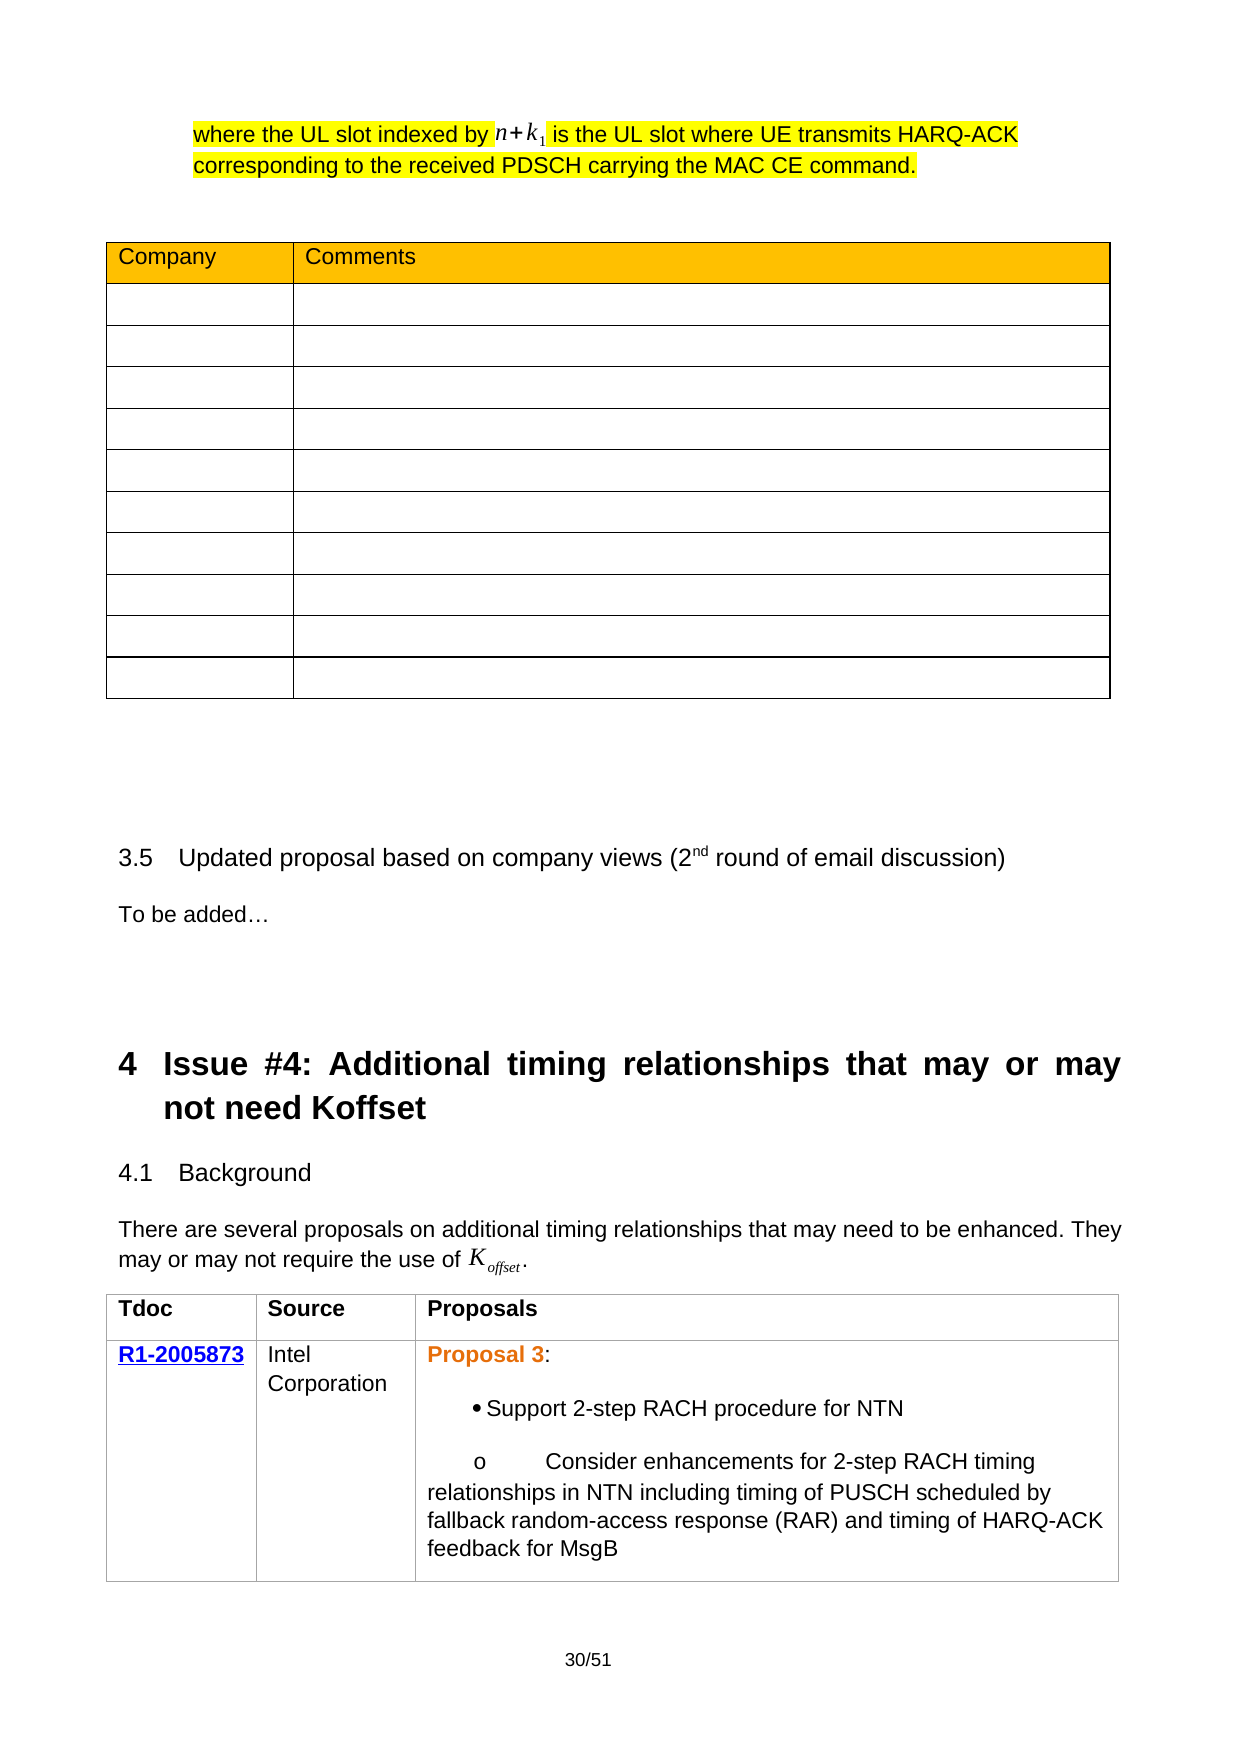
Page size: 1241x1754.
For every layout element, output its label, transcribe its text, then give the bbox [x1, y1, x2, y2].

table_header Company [107, 243, 293, 283]
text To be added… [118, 901, 1122, 927]
table_header Source [257, 1295, 415, 1340]
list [156, 118, 1122, 178]
table_cell [294, 326, 1109, 366]
text There are several proposals on additional timing relationships that may need to be enhanced. They may or may not require the use of . [118, 1216, 1122, 1275]
table_cell Intel Corporation [257, 1341, 415, 1581]
table_cell [107, 409, 293, 449]
table_cell [107, 326, 293, 366]
table_cell [107, 492, 293, 532]
table_cell [107, 367, 293, 408]
table_cell [294, 533, 1109, 573]
table_cell [294, 284, 1109, 325]
table_cell [294, 492, 1109, 532]
subtitle 3.5 Updated proposal based on company views (2nd round of email discussion) [118, 842, 1122, 871]
table_cell [294, 367, 1109, 408]
table_cell [294, 658, 1109, 698]
table_cell R1-2005873 [107, 1341, 256, 1581]
table_cell [107, 658, 293, 698]
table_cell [416, 1341, 1118, 1581]
table_cell [107, 616, 293, 656]
table_header Tdoc [107, 1295, 256, 1340]
table_cell [294, 575, 1109, 615]
table_cell [294, 450, 1109, 491]
table_cell [107, 284, 293, 325]
table_cell [294, 409, 1109, 449]
table_cell [294, 616, 1109, 656]
table_cell [107, 450, 293, 491]
subtitle 4.1 Background [118, 1157, 1122, 1186]
table_header Comments [294, 243, 1109, 283]
table_cell [107, 533, 293, 573]
subtitle 4 Issue #4: Additional timing relationships that may or may not need Koffset [118, 1044, 1122, 1127]
table_header Proposals [416, 1295, 1118, 1340]
table_cell [107, 575, 293, 615]
